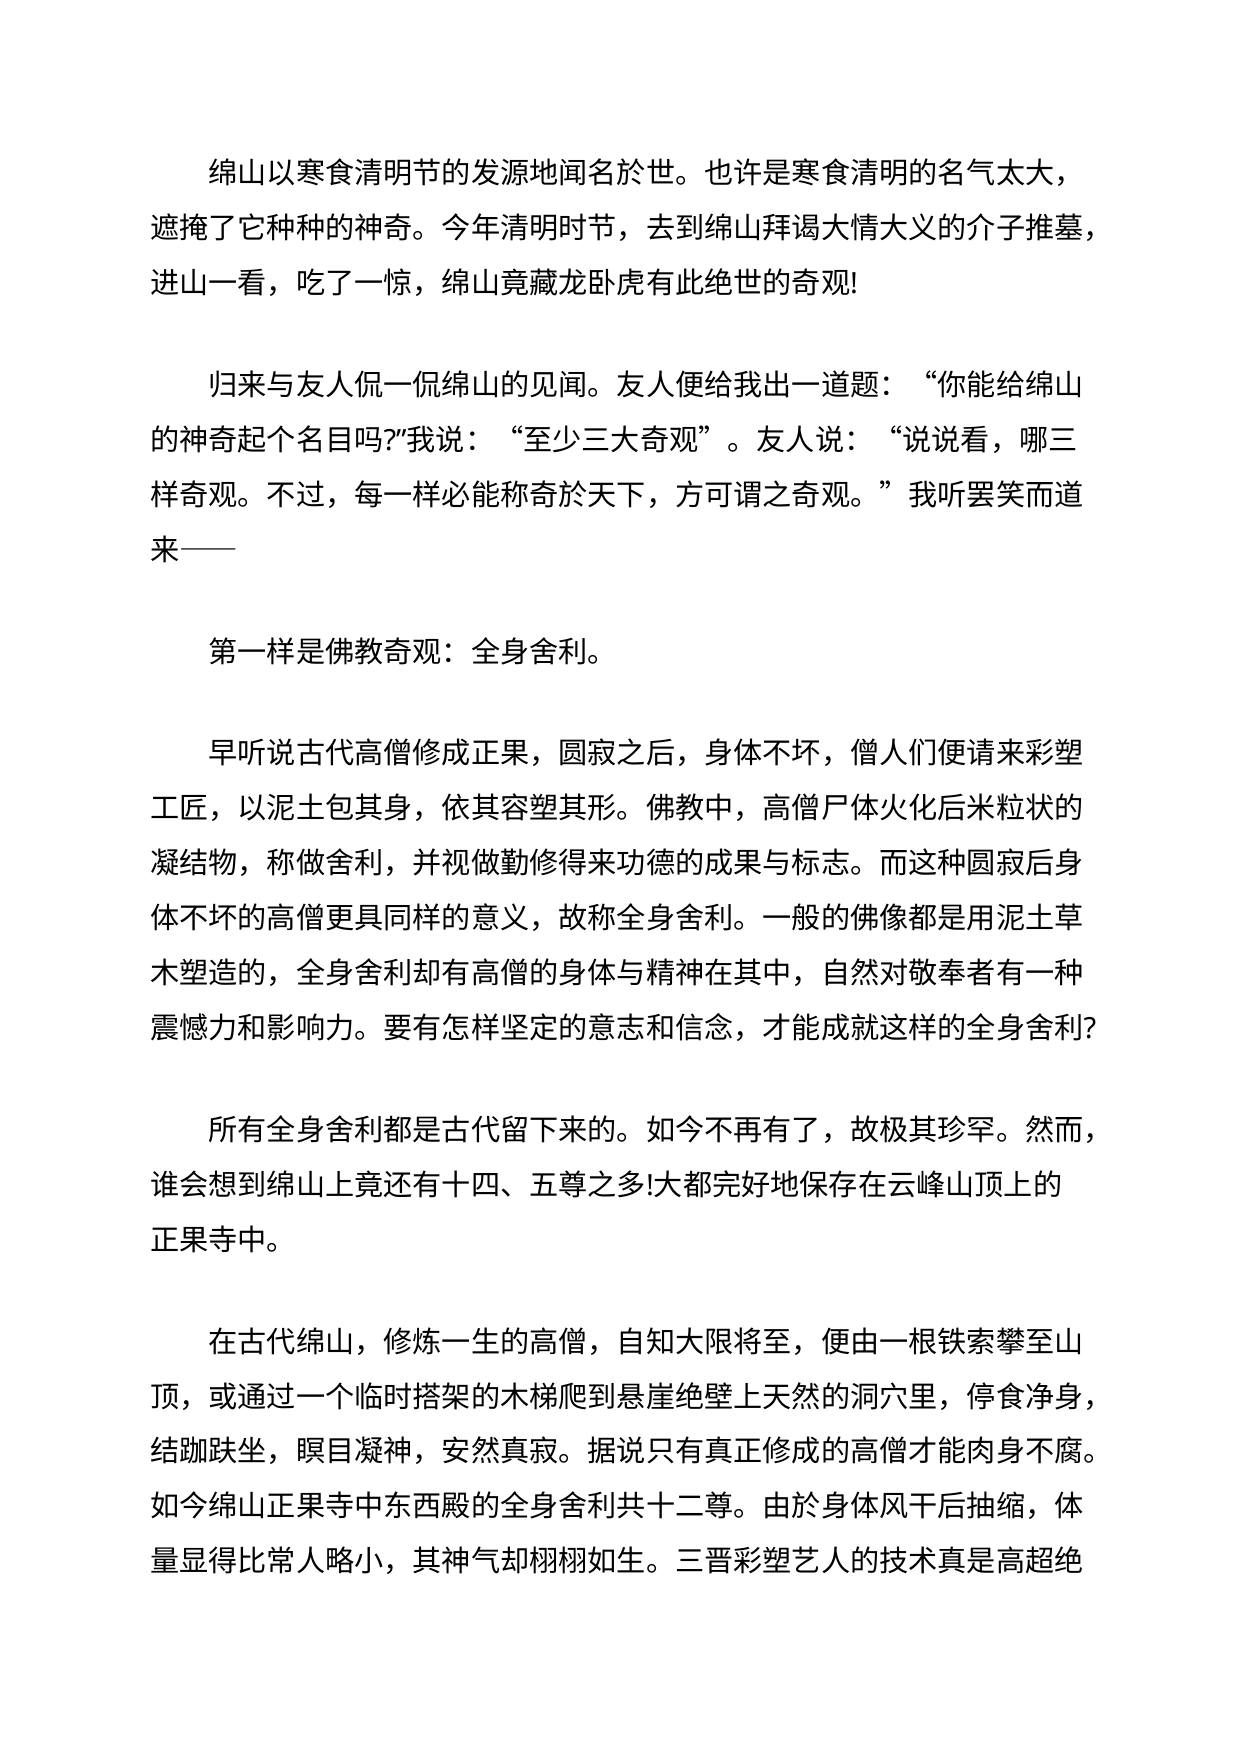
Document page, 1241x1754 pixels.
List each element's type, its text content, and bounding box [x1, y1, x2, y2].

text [150, 1318, 1090, 1580]
text 归来与友人侃一侃绵山的见闻。友人便给我出一道题：“你能给绵山的神奇起个名目吗?”我说：“至少三大奇观”。友人说：“说说看，哪三样奇观。不过，每一样必能称奇於天下，方可谓之奇观。”我听罢笑而道来—— [150, 362, 1090, 569]
text 绵山以寒食清明节的发源地闻名於世。也许是寒食清明的名气太大，遮掩了它种种的神奇。今年清明时节，去到绵山拜谒大情大义的介子推墓，进山一看，吃了一惊，绵山竟藏龙卧虎有此绝世的奇观! [150, 150, 1090, 302]
text 早听说古代高僧修成正果，圆寂之后，身体不坏，僧人们便请来彩塑工匠，以泥土包其身，依其容塑其形。佛教中，高僧尸体火化后米粒状的凝结物，称做舍利，并视做勤修得来功德的成果与标志。而这种圆寂后身体不坏的高僧更具同样的意义，故称全身舍利。一般的佛像都是用泥土草木塑造的，全身舍利却有高僧的身体与精神在其中，自然对敬奉者有一种震憾力和影响力。要有怎样坚定的意志和信念，才能成就这样的全身舍利? [150, 730, 1090, 1047]
text 所有全身舍利都是古代留下来的。如今不再有了，故极其珍罕。然而，谁会想到绵山上竟还有十四、五尊之多!大都完好地保存在云峰山顶上的正果寺中。 [150, 1107, 1090, 1259]
text 第一样是佛教奇观：全身舍利。 [150, 628, 1090, 671]
